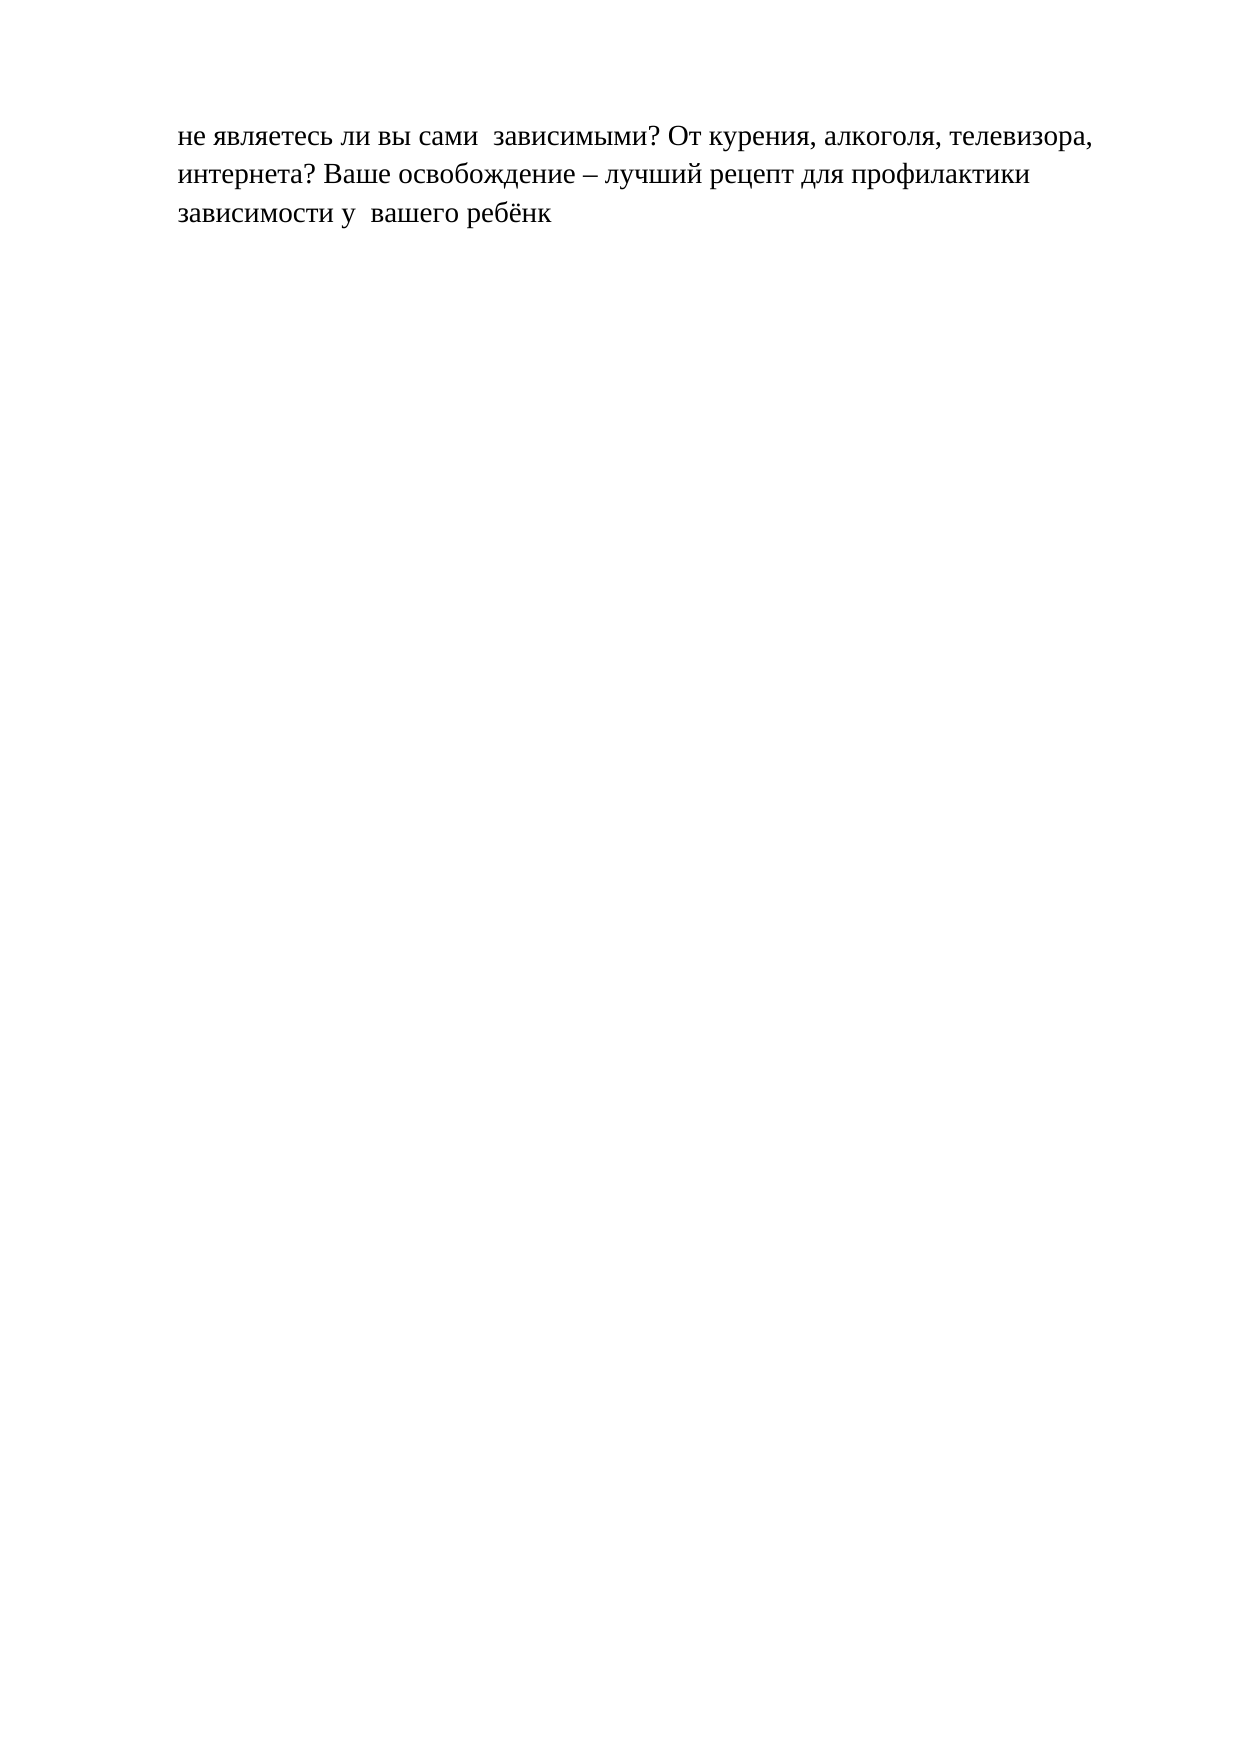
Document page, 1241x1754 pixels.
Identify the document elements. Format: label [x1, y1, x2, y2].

text [177, 118, 1152, 229]
